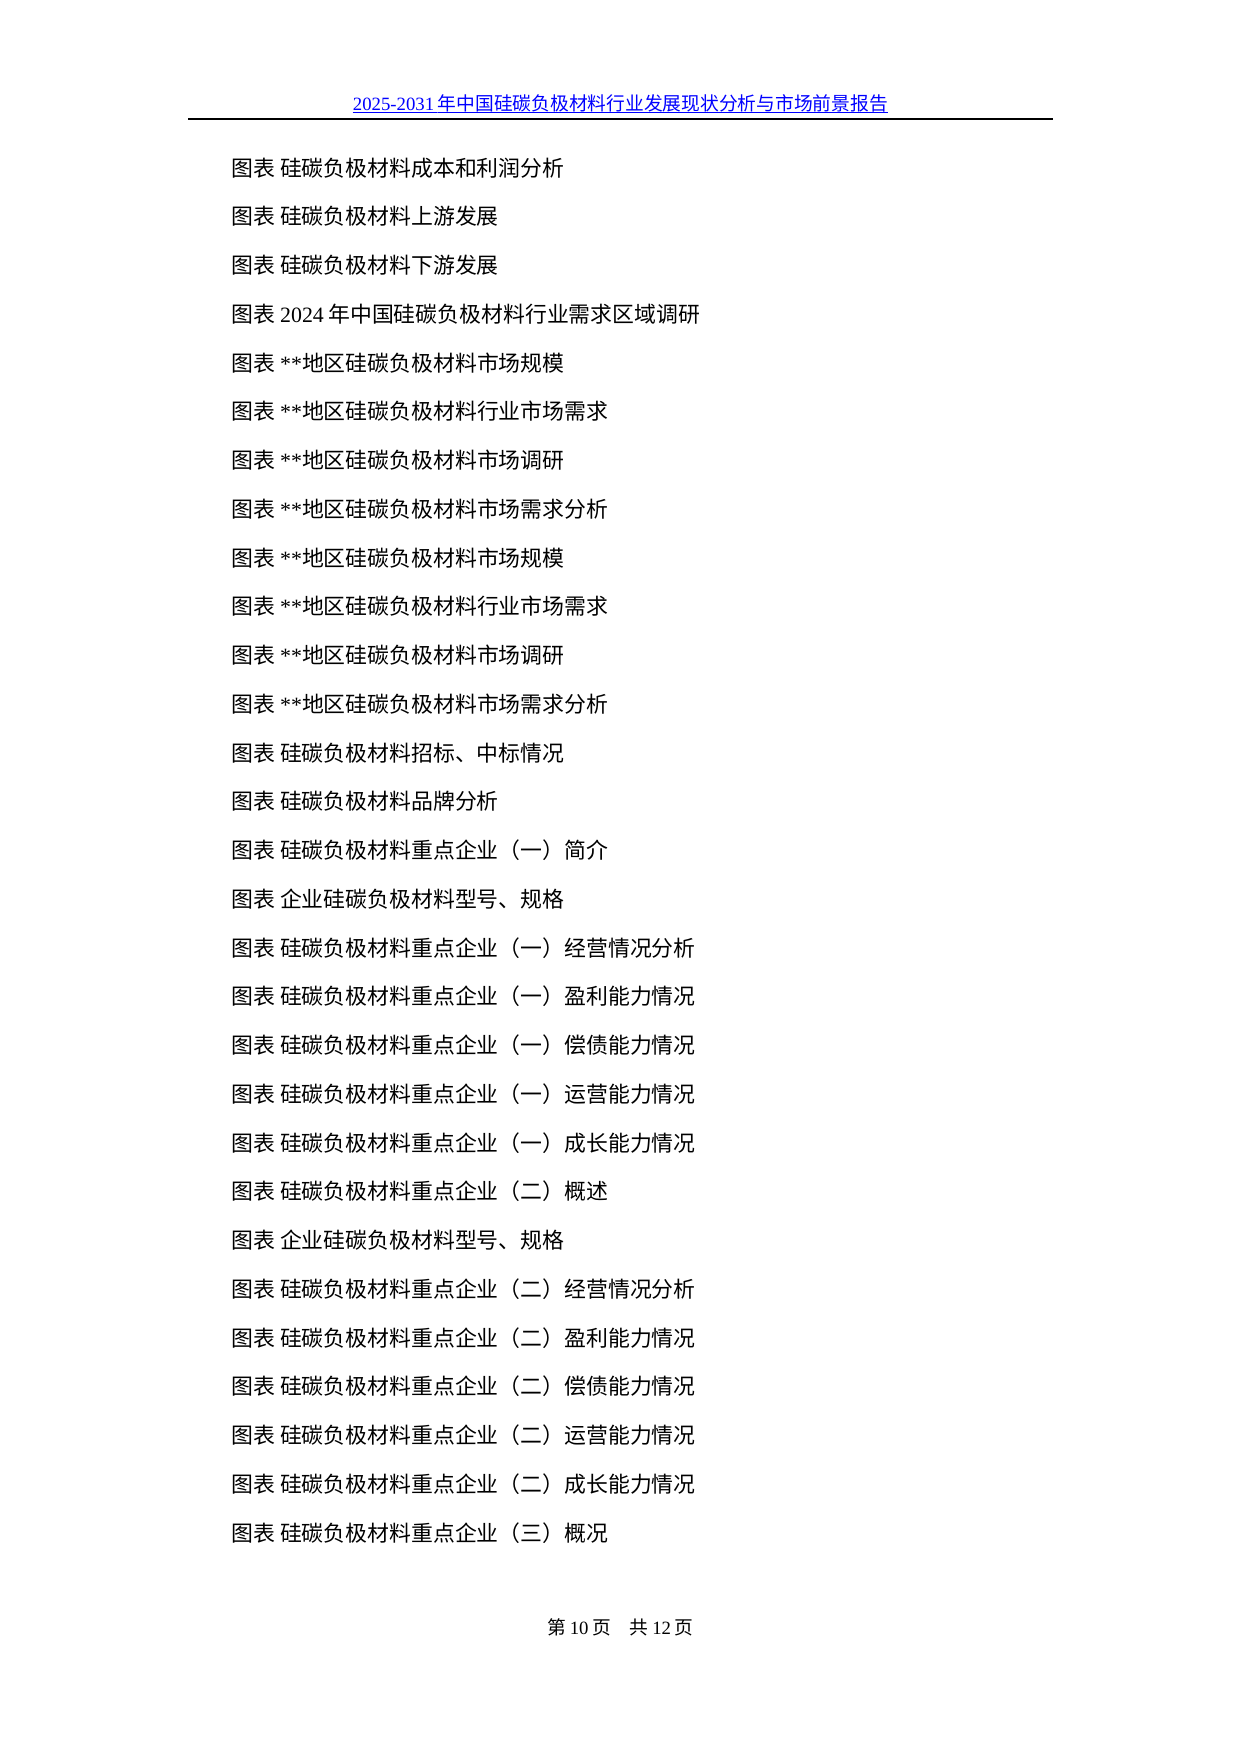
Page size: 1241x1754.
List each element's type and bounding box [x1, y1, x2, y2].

text [187, 150, 1053, 1548]
